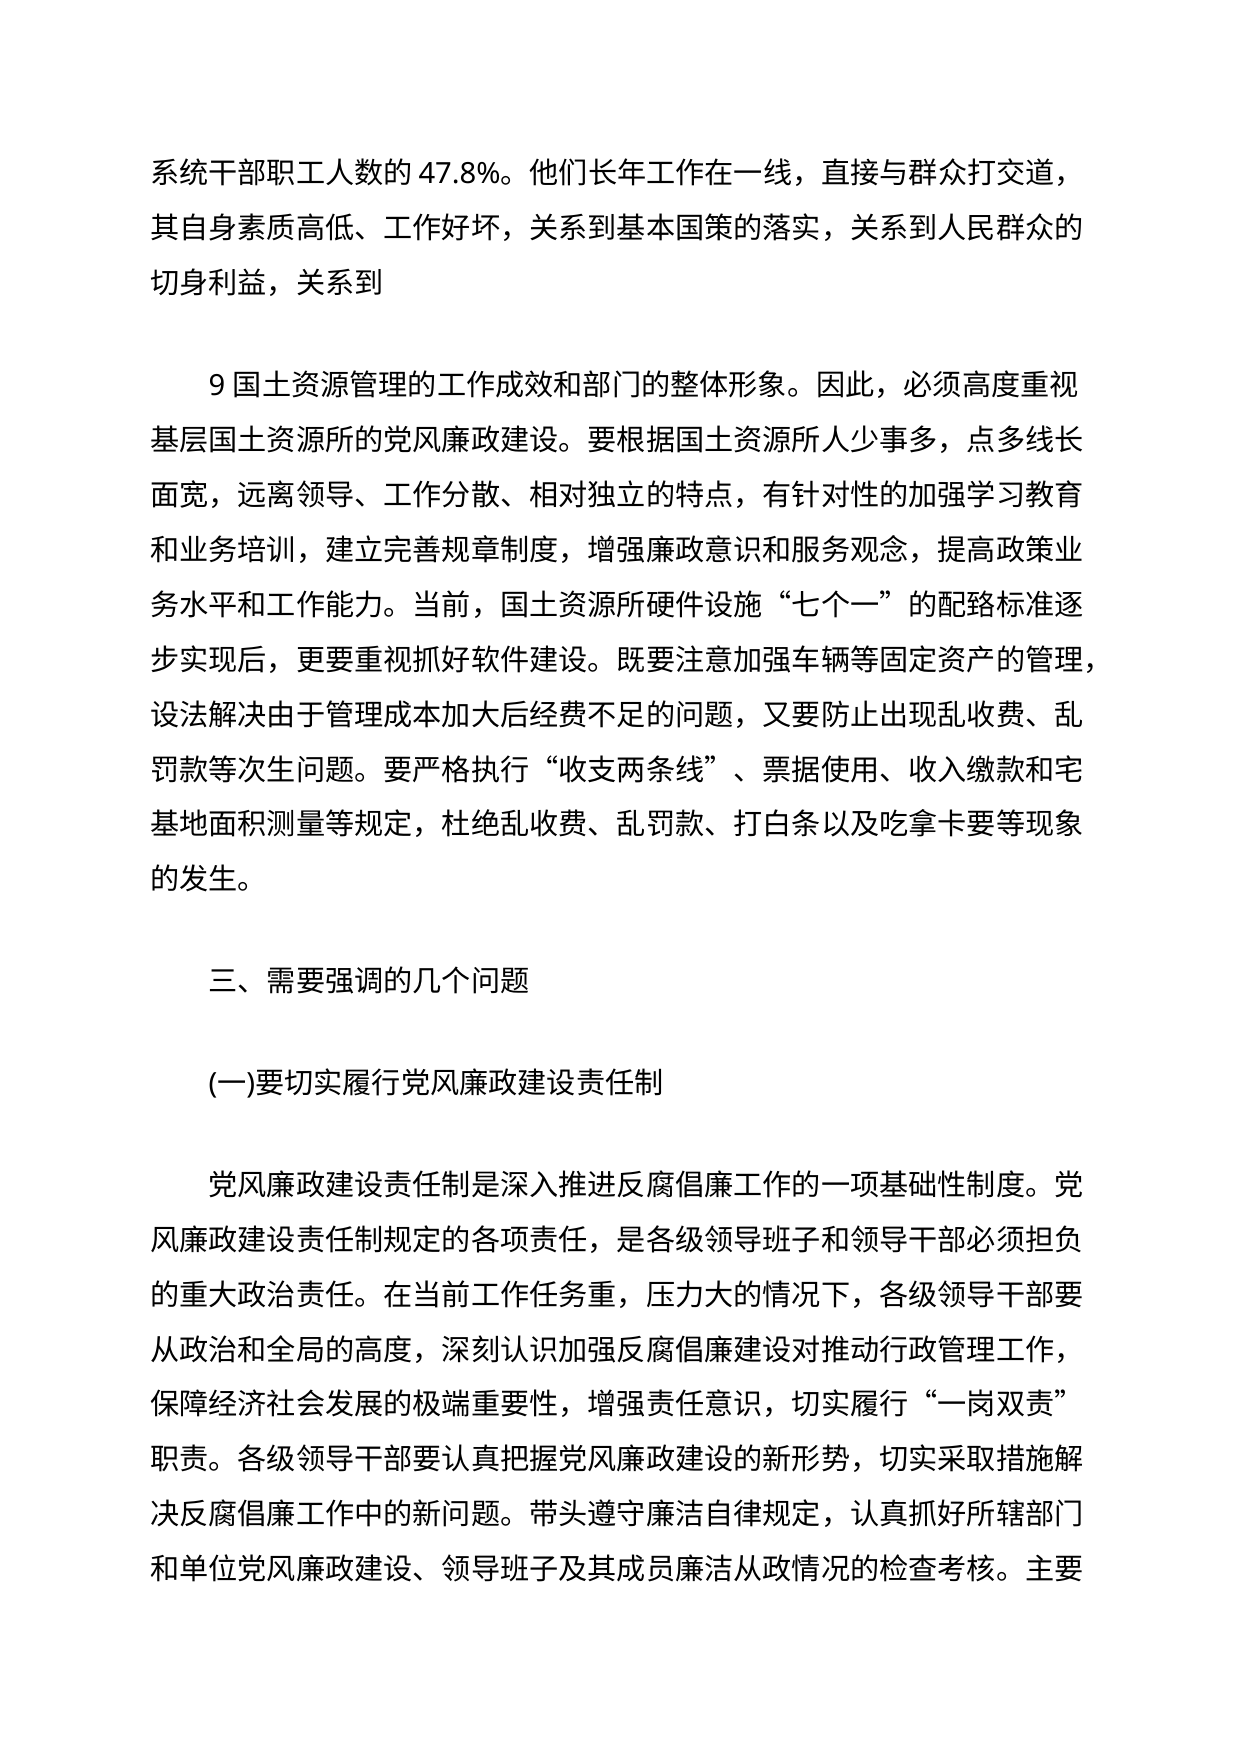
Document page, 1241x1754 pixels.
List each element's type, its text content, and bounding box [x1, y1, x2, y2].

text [150, 150, 1090, 302]
text (一)要切实履行党风廉政建设责任制 [150, 1059, 1090, 1102]
text 9 国土资源管理的工作成效和部门的整体形象。因此，必须高度重视基层国土资源所的党风廉政建设。要根据国土资源所人少事多，点多线长面宽，远离领导、工作分散、相对独立的特点，有针对性的加强学习教育和业务培训，建立完善规章制度，增强廉政意识和服务观念，提高政策业务水平和工作能力。当前，国土资源所硬件设施“七个一”的配臵标准逐步实现后，更要重视抓好软件建设。既要注意加强车辆等固定资产的管理，设法解决由于管理成本加大后经费不足的问题，又要防止出现乱收费、乱罚款等次生问题。要严格执行“收支两条线”、票据使用、收入缴款和宅基地面积测量等规定，杜绝乱收费、乱罚款、打白条以及吃拿卡要等现象的发生。 [150, 362, 1090, 898]
text 三、需要强调的几个问题 [150, 958, 1090, 1000]
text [150, 1161, 1090, 1588]
